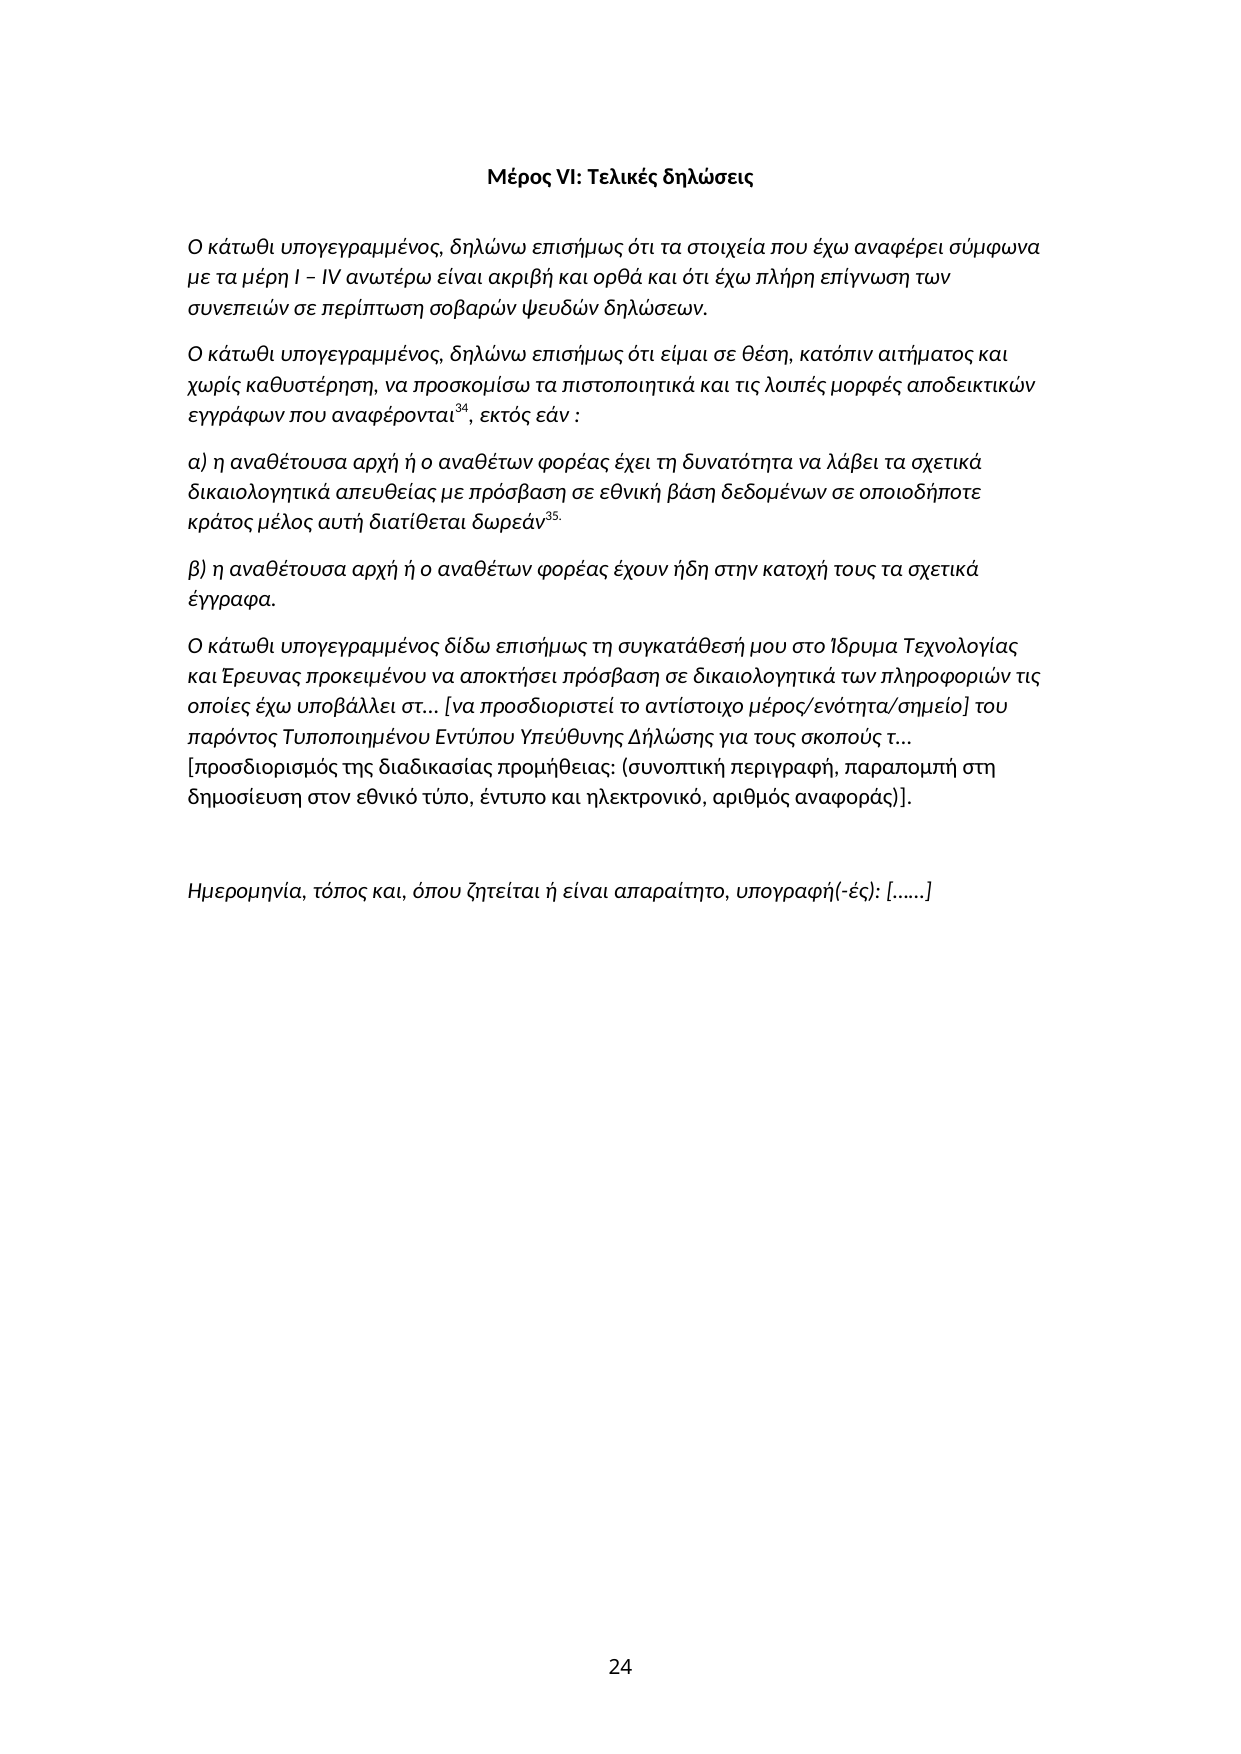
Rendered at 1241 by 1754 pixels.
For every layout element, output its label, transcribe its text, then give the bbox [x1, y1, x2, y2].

text Ο κάτωθι υπογεγραμμένος, δηλώνω επισήμως ότι τα στοιχεία που έχω αναφέρει σύμφωνα με τα μέρη Ι – IV ανωτέρω είναι ακριβή και ορθά και ότι έχω πλήρη επίγνωση των συνεπειών σε περίπτωση σοβαρών ψευδών δηλώσεων. [187, 232, 1053, 321]
text β) η αναθέτουσα αρχή ή ο αναθέτων φορέας έχουν ήδη στην κατοχή τους τα σχετικά έγγραφα. [187, 554, 1053, 612]
text Ο κάτωθι υπογεγραμμένος δίδω επισήμως τη συγκατάθεσή μου στo Ίδρυμα Τεχνολογίας και Έρευνας προκειμένου να αποκτήσει πρόσβαση σε δικαιολογητικά των πληροφοριών τις οποίες έχω υποβάλλει στ... [να προσδιοριστεί το αντίστοιχο μέρος/ενότητα/σημείο] του παρόντος Τυποποιημένου Εντύπου Υπεύθυνης Δήλώσης για τους σκοπούς τ... [προσδιορισμός της διαδικασίας προμήθειας: (συνοπτική περιγραφή, παραπομπή στη δημοσίευση στον εθνικό τύπο, έντυπο και ηλεκτρονικό, αριθμός αναφοράς)]. [187, 631, 1053, 810]
text Ημερομηνία, τόπος και, όπου ζητείται ή είναι απαραίτητο, υπογραφή(-ές): [……] [187, 876, 1053, 904]
text Ο κάτωθι υπογεγραμμένος, δηλώνω επισήμως ότι είμαι σε θέση, κατόπιν αιτήματος και χωρίς καθυστέρηση, να προσκομίσω τα πιστοποιητικά και τις λοιπές μορφές αποδεικτικών εγγράφων που αναφέρονται, εκτός εάν : [187, 339, 1053, 428]
title Μέρος VI: Τελικές δηλώσεις [187, 162, 1053, 191]
text α) η αναθέτουσα αρχή ή ο αναθέτων φορέας έχει τη δυνατότητα να λάβει τα σχετικά δικαιολογητικά απευθείας με πρόσβαση σε εθνική βάση δεδομένων σε οποιοδήποτε κράτος μέλος αυτή διατίθεται δωρεάν. [187, 447, 1053, 535]
